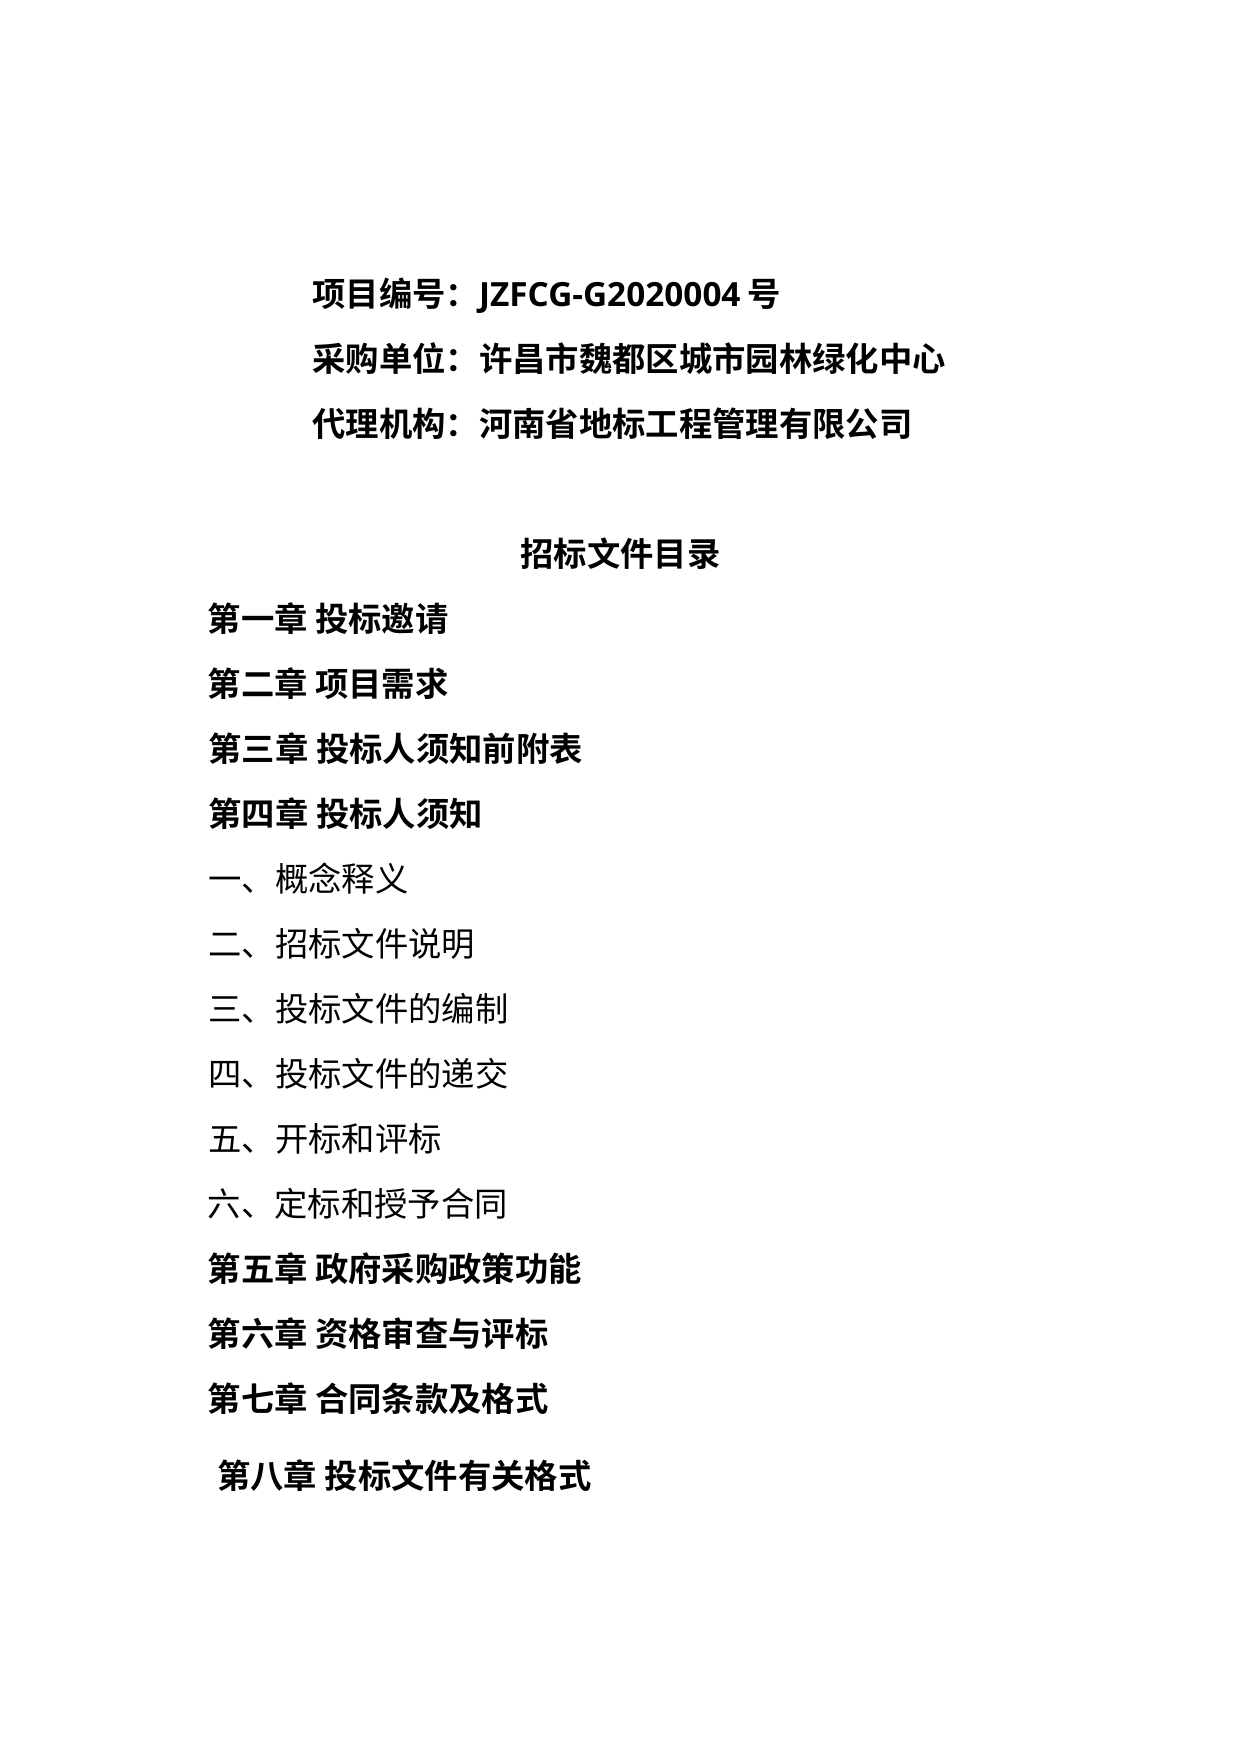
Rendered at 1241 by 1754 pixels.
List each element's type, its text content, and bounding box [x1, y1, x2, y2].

text 采购单位：许昌市魏都区城市园林绿化中心 [150, 324, 1090, 389]
text 第六章 资格审查与评标 [150, 1299, 1090, 1364]
text 第一章 投标邀请 [150, 584, 1090, 649]
text 项目编号：JZFCG-G2020004号 [150, 259, 1090, 324]
text 二、招标文件说明 [150, 909, 1090, 974]
text 四、投标文件的递交 [150, 1039, 1090, 1104]
text 第八章 投标文件有关格式 [150, 1442, 1090, 1507]
text 代理机构：河南省地标工程管理有限公司 [150, 389, 1090, 454]
text 第七章 合同条款及格式 [150, 1364, 1090, 1429]
text 三、投标文件的编制 [150, 974, 1090, 1039]
text 六、定标和授予合同 [150, 1169, 1090, 1234]
text 第四章 投标人须知 [150, 779, 1090, 844]
text 五、开标和评标 [150, 1104, 1090, 1169]
text 第二章 项目需求 [150, 649, 1090, 714]
text 第五章 政府采购政策功能 [150, 1234, 1090, 1299]
text 招标文件目录 [150, 519, 1090, 584]
text 一、概念释义 [150, 844, 1090, 909]
text 第三章 投标人须知前附表 [150, 714, 1090, 779]
